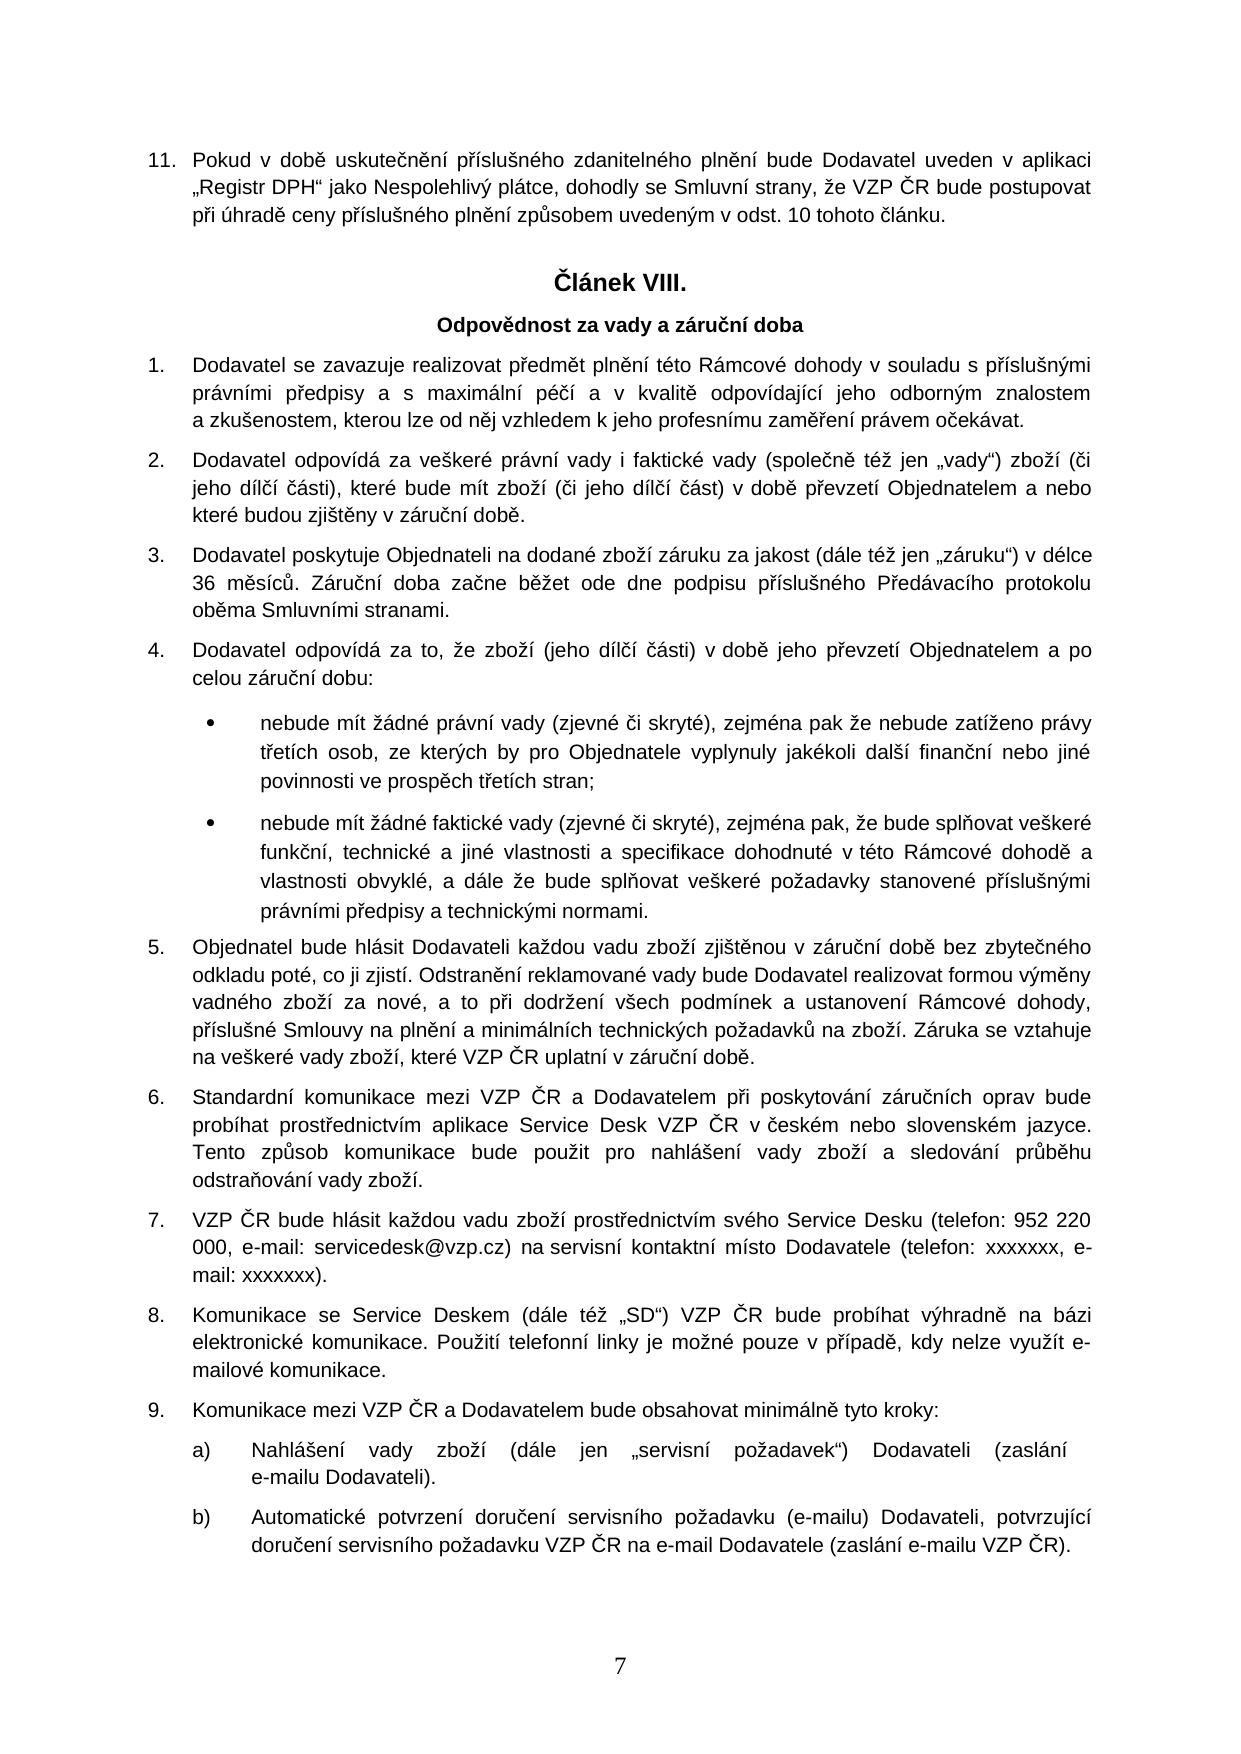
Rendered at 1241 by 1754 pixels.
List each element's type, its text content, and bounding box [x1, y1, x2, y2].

list Dodavatel se zavazuje realizovat předmět plnění této Rámcové dohody v souladu s příslušnými právními předpisy a s maximální péčí a v kvalitě odpovídající jeho odborným znalostem a zkušenostem, kterou lze od něj vzhledem k jeho profesnímu zaměření právem očekávat. [148, 353, 1092, 432]
list Komunikace se Service Deskem (dále též „SD“) VZP ČR bude probíhat výhradně na bázi elektronické komunikace. Použití telefonní linky je možné pouze v případě, kdy nelze využít e-mailové komunikace. [148, 1302, 1092, 1381]
list Standardní komunikace mezi VZP ČR a Dodavatelem při poskytování záručních oprav bude probíhat prostřednictvím aplikace Service Desk VZP ČR v českém nebo slovenském jazyce. Tento způsob komunikace bude použit pro nahlášení vady zboží a sledování průběhu odstraňování vady zboží. [148, 1085, 1092, 1191]
list Pokud v době uskutečnění příslušného zdanitelného plnění bude Dodavatel uveden v aplikaci „Registr DPH“ jako Nespolehlivý plátce, dohodly se Smluvní strany, že VZP ČR bude postupovat při úhradě ceny příslušného plnění způsobem uvedeným v odst. 10 tohoto článku. [148, 148, 1092, 227]
text Článek VIII. [148, 268, 1092, 296]
list VZP ČR bude hlásit každou vadu zboží prostřednictvím svého Service Desku (telefon: 952 220 000, e-mail: servicedesk@vzp.cz) na servisní kontaktní místo Dodavatele (telefon: xxxxxxx, e-mail: xxxxxxx). [148, 1207, 1092, 1286]
list Objednatel bude hlásit Dodavateli každou vadu zboží zjištěnou v záruční době bez zbytečného odkladu poté, co ji zjistí. Odstranění reklamované vady bude Dodavatel realizovat formou výměny vadného zboží za nové, a to při dodržení všech podmínek a ustanovení Rámcové dohody, příslušné Smlouvy na plnění a minimálních technických požadavků na zboží. Záruka se vztahuje na veškeré vady zboží, které VZP ČR uplatní v záruční době. [148, 935, 1092, 1069]
list nebude mít žádné právní vady (zjevné či skryté), zejména pak že nebude zatíženo právy třetích osob, ze kterých by pro Objednatele vyplynuly jakékoli další finanční nebo jiné povinnosti ve prospěch třetích stran; [207, 706, 1092, 793]
list Automatické potvrzení doručení servisního požadavku (e-mailu) Dodavateli, potvrzující doručení servisního požadavku VZP ČR na e-mail Dodavatele (zaslání e-mailu VZP ČR). [192, 1505, 1092, 1556]
list nebude mít žádné faktické vady (zjevné či skryté), zejména pak, že bude splňovat veškeré funkční, technické a jiné vlastnosti a specifikace dohodnuté v této Rámcové dohodě a vlastnosti obvyklé, a dále že bude splňovat veškeré požadavky stanovené příslušnými právními předpisy a technickými normami. [207, 806, 1092, 922]
list Dodavatel odpovídá za to, že zboží (jeho dílčí části) v době jeho převzetí Objednatelem a po celou záruční dobu: [148, 638, 1092, 690]
list Dodavatel poskytuje Objednateli na dodané zboží záruku za jakost (dále též jen „záruku“) v délce 36 měsíců. Záruční doba začne běžet ode dne podpisu příslušného Předávacího protokolu oběma Smluvními stranami. [148, 543, 1092, 622]
list Dodavatel odpovídá za veškeré právní vady i faktické vady (společně též jen „vady“) zboží (či jeho dílčí části), které bude mít zboží (či jeho dílčí část) v době převzetí Objednatelem a nebo které budou zjištěny v záruční době. [148, 448, 1092, 527]
list Nahlášení vady zboží (dále jen „servisní požadavek“) Dodavateli (zaslání e-mailu Dodavateli). [192, 1437, 1092, 1489]
text Odpovědnost za vady a záruční doba [148, 313, 1092, 337]
list Komunikace mezi VZP ČR a Dodavatelem bude obsahovat minimálně tyto kroky: [148, 1397, 1092, 1421]
